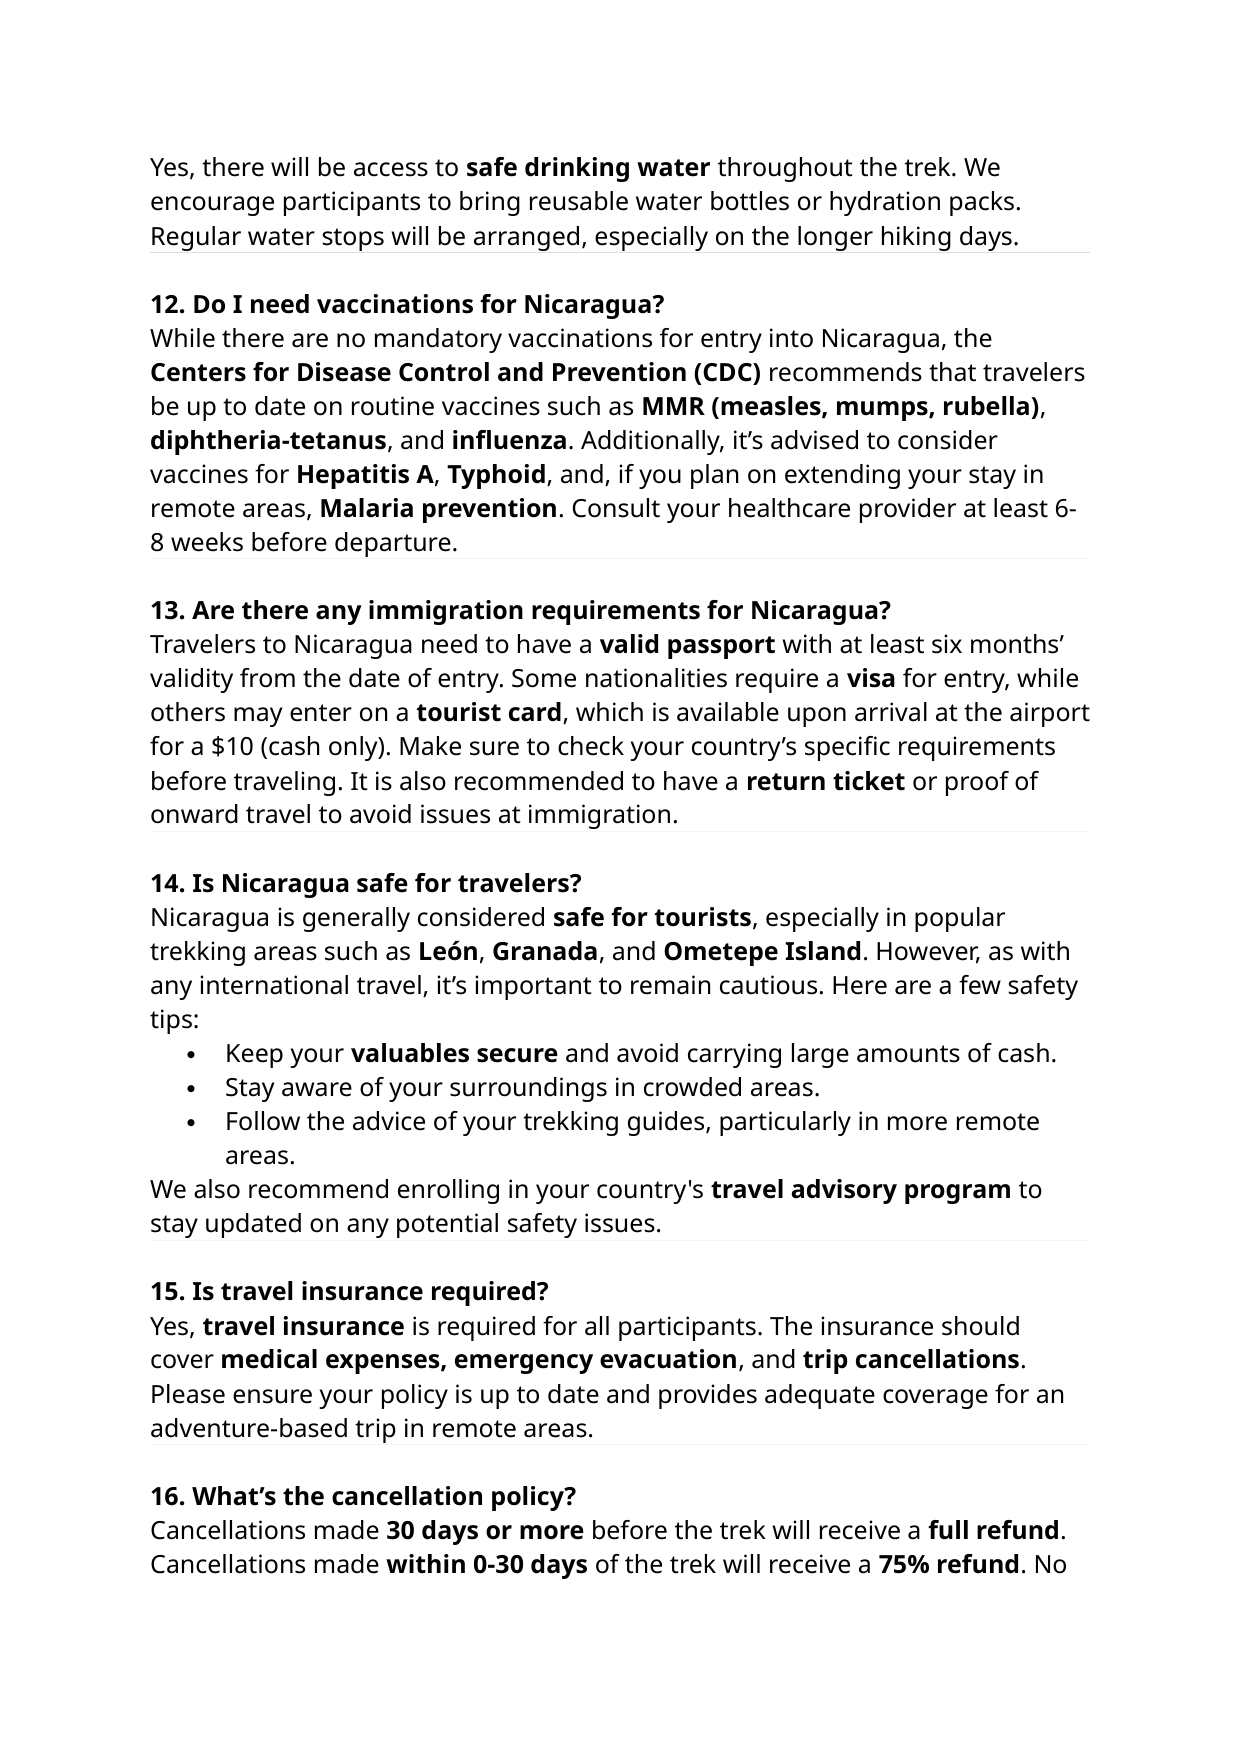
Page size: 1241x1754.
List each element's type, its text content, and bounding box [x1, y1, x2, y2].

text Yes, travel insurance is required for all participants. The insurance should cover medical expenses, emergency evacuation, and trip cancellations. Please ensure your policy is up to date and provides adequate coverage for an adventure-based trip in remote areas. [150, 1308, 1090, 1444]
text 16. What’s the cancellation policy? [150, 1478, 1090, 1512]
list Follow the advice of your trekking guides, particularly in more remote areas. [187, 1104, 1090, 1172]
text 13. Are there any immigration requirements for Nicaragua? [150, 593, 1090, 627]
text While there are no mandatory vaccinations for entry into Nicaragua, the Centers for Disease Control and Prevention (CDC) recommends that travelers be up to date on routine vaccines such as MMR (measles, mumps, rubella), diphtheria-tetanus, and influenza. Additionally, it’s advised to consider vaccines for Hepatitis A, Typhoid, and, if you plan on extending your stay in remote areas, Malaria prevention. Consult your healthcare provider at least 6-8 weeks before departure. [150, 320, 1090, 558]
text We also recommend enrolling in your country's travel advisory program to stay updated on any potential safety issues. [150, 1172, 1090, 1240]
text 12. Do I need vaccinations for Nicaragua? [150, 286, 1090, 320]
list Keep your valuables secure and avoid carrying large amounts of cash. [187, 1036, 1090, 1070]
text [150, 1512, 1090, 1581]
text 14. Is Nicaragua safe for travelers? [150, 865, 1090, 899]
text Travelers to Nicaragua need to have a valid passport with at least six months’ validity from the date of entry. Some nationalities require a visa for entry, while others may enter on a tourist card, which is available upon arrival at the airport for a $10 (cash only). Make sure to check your country’s specific requirements before traveling. It is also recommended to have a return ticket or proof of onward travel to avoid issues at immigration. [150, 627, 1090, 831]
text Yes, there will be access to safe drinking water throughout the trek. We encourage participants to bring reusable water bottles or hydration packs. Regular water stops will be arranged, especially on the longer hiking days. [150, 150, 1090, 252]
text 15. Is travel insurance required? [150, 1274, 1090, 1308]
list Stay aware of your surroundings in crowded areas. [187, 1070, 1090, 1104]
text Nicaragua is generally considered safe for tourists, especially in popular trekking areas such as León, Granada, and Ometepe Island. However, as with any international travel, it’s important to remain cautious. Here are a few safety tips: [150, 899, 1090, 1036]
